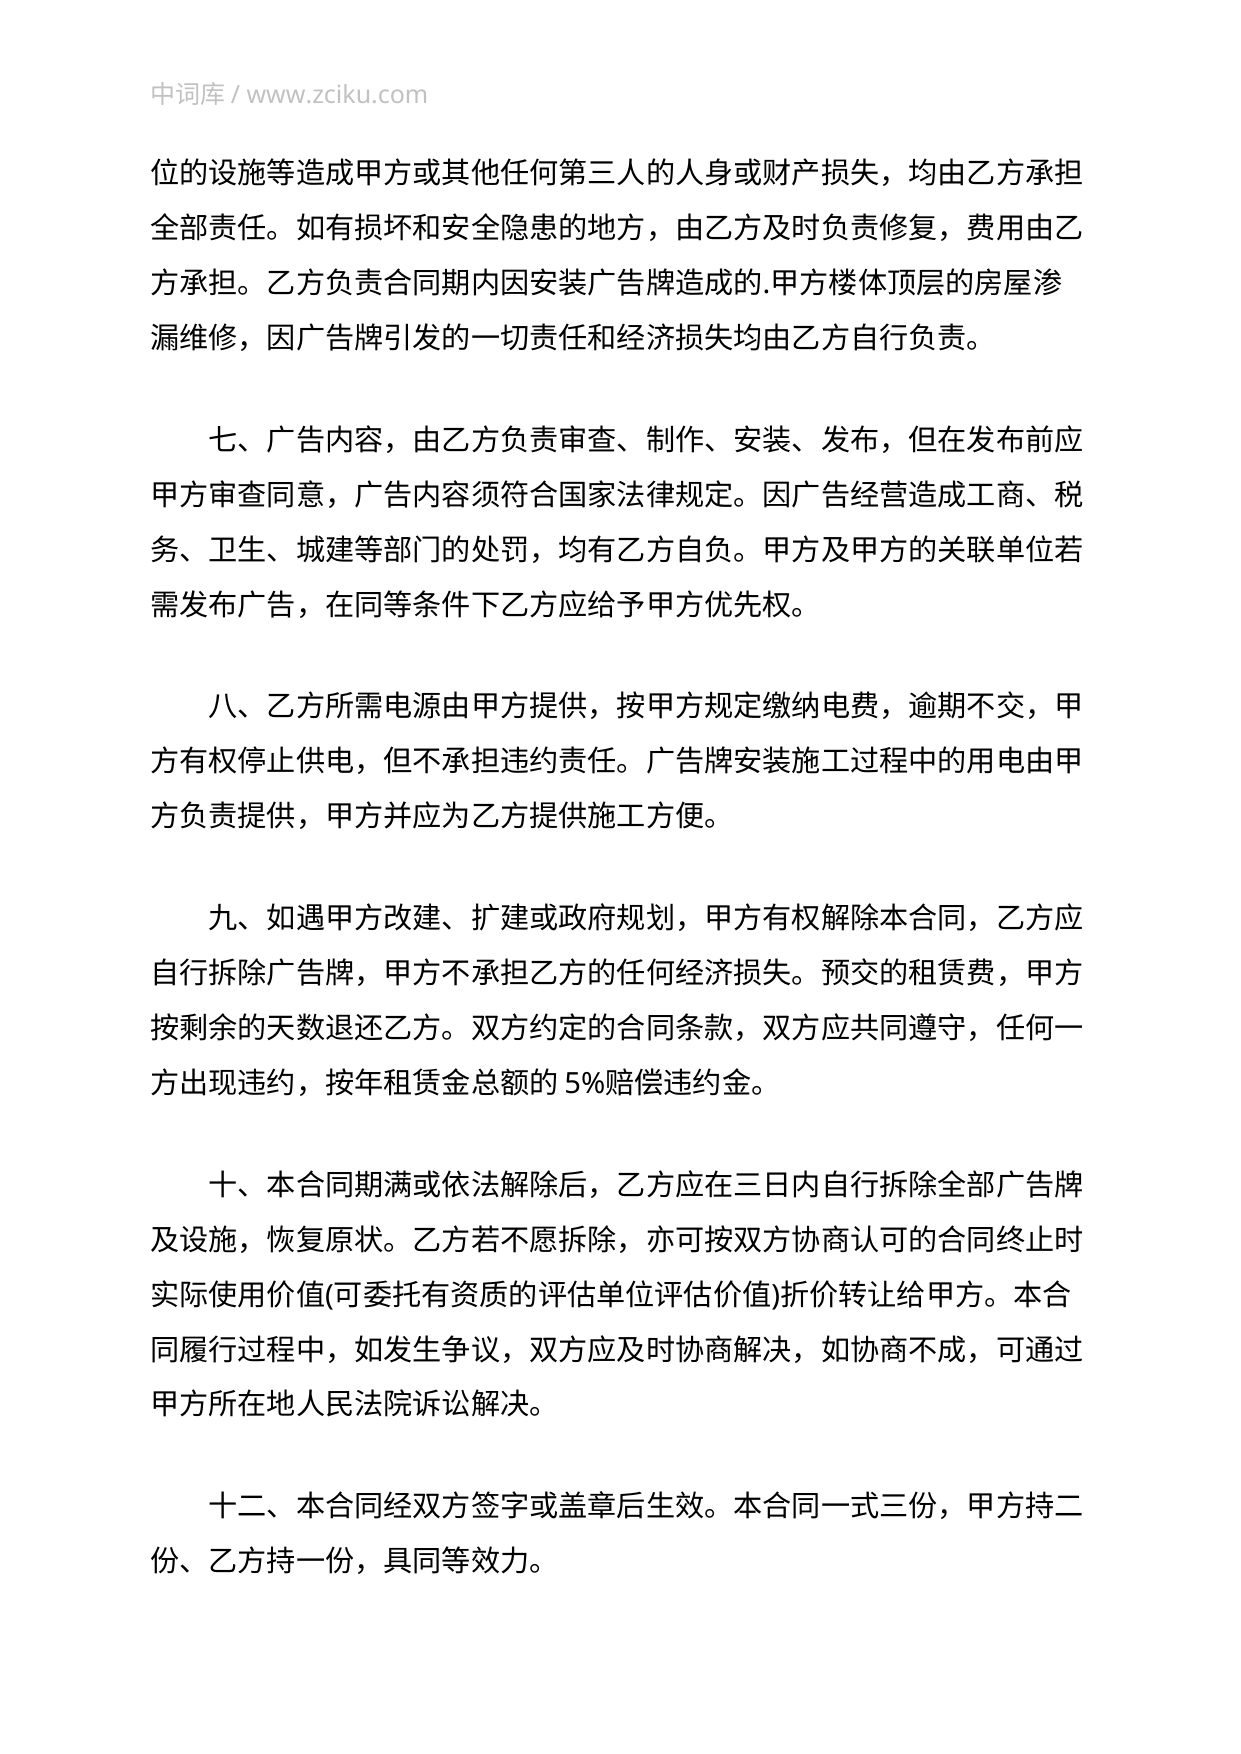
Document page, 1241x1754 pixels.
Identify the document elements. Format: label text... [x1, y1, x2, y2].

text 十、本合同期满或依法解除后，乙方应在三日内自行拆除全部广告牌及设施，恢复原状。乙方若不愿拆除，亦可按双方协商认可的合同终止时实际使用价值(可委托有资质的评估单位评估价值)折价转让给甲方。本合同履行过程中，如发生争议，双方应及时协商解决，如协商不成，可通过甲方所在地人民法院诉讼解决。 [150, 1161, 1090, 1423]
text 十二、本合同经双方签字或盖章后生效。本合同一式三份，甲方持二份、乙方持一份，具同等效力。 [150, 1483, 1090, 1580]
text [150, 150, 1090, 357]
text 九、如遇甲方改建、扩建或政府规划，甲方有权解除本合同，乙方应自行拆除广告牌，甲方不承担乙方的任何经济损失。预交的租赁费，甲方按剩余的天数退还乙方。双方约定的合同条款，双方应共同遵守，任何一方出现违约，按年租赁金总额的5%赔偿违约金。 [150, 894, 1090, 1102]
text 七、广告内容，由乙方负责审查、制作、安装、发布，但在发布前应甲方审查同意，广告内容须符合国家法律规定。因广告经营造成工商、税务、卫生、城建等部门的处罚，均有乙方自负。甲方及甲方的关联单位若需发布广告，在同等条件下乙方应给予甲方优先权。 [150, 417, 1090, 623]
text 八、乙方所需电源由甲方提供，按甲方规定缴纳电费，逾期不交，甲方有权停止供电，但不承担违约责任。广告牌安装施工过程中的用电由甲方负责提供，甲方并应为乙方提供施工方便。 [150, 683, 1090, 835]
